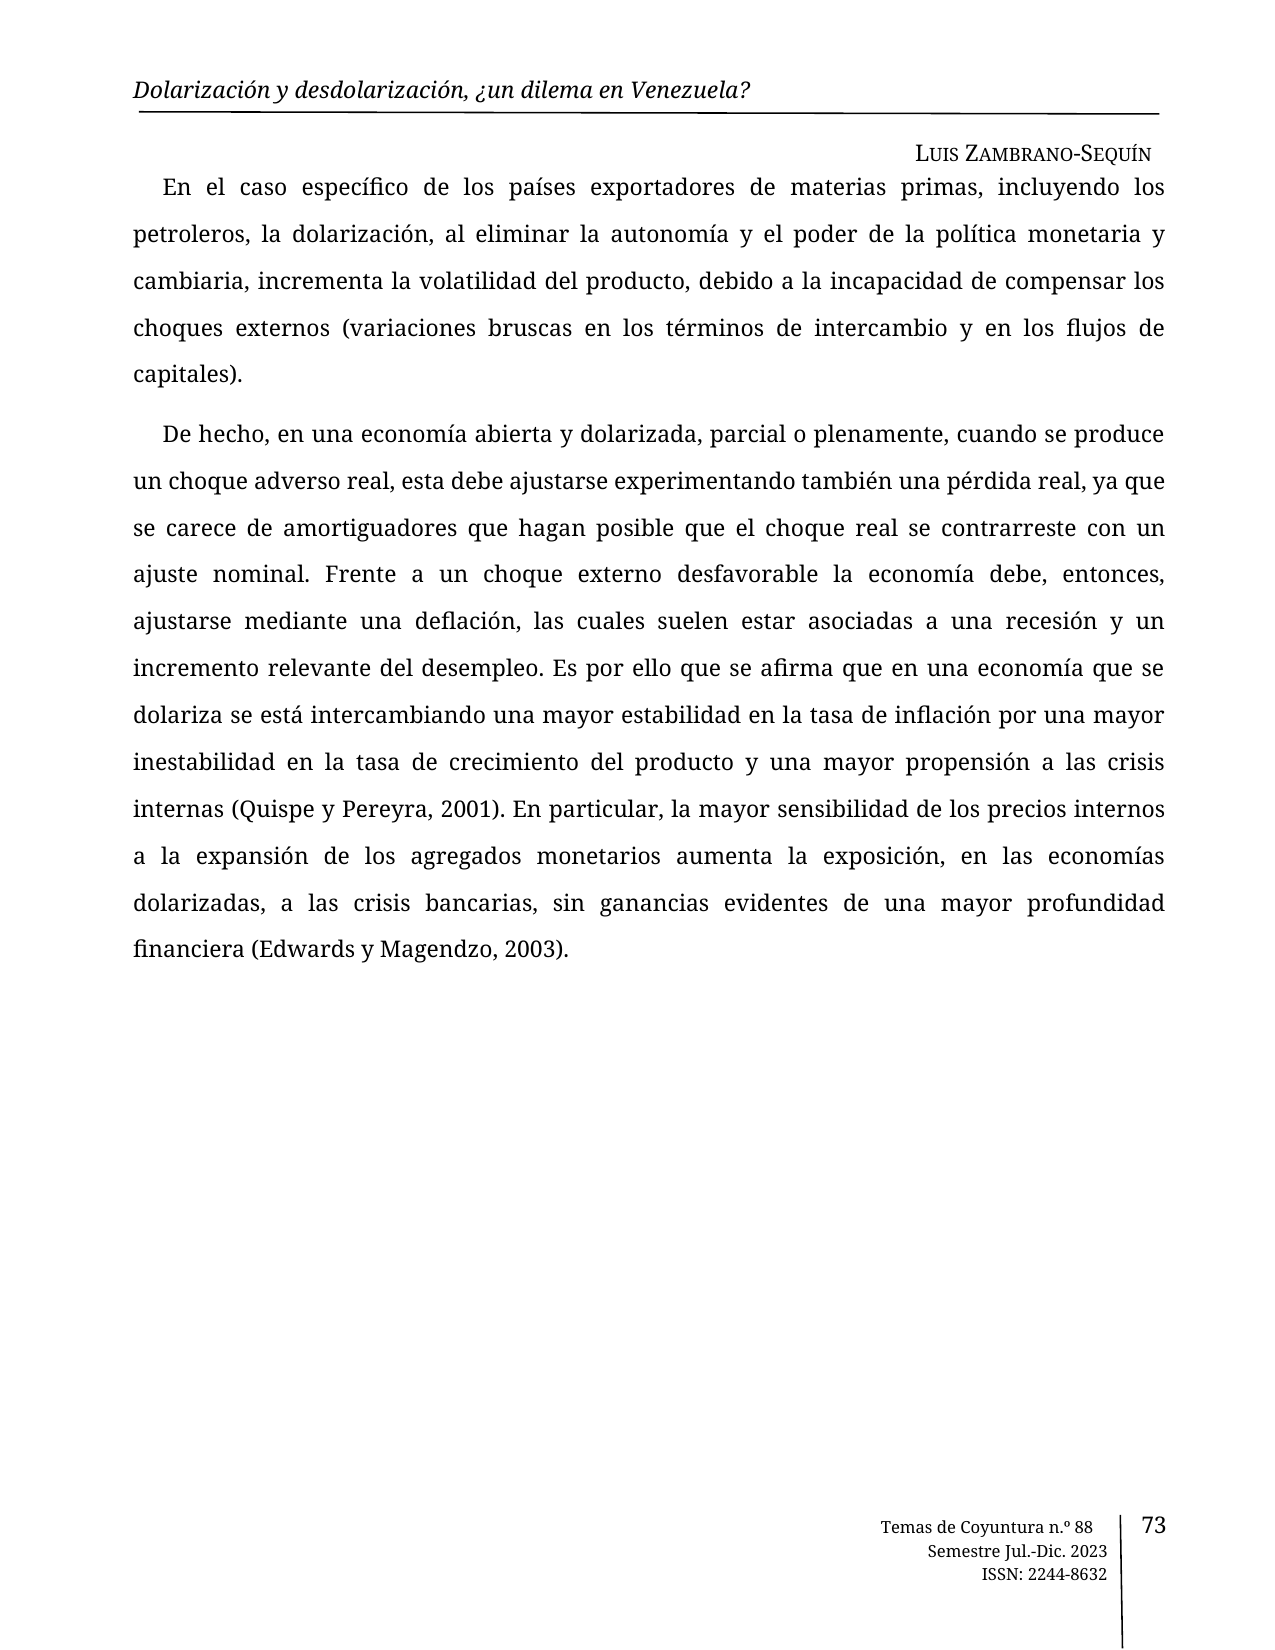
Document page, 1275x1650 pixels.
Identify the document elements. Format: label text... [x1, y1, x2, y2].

subtitle De hecho, en una economía abierta y dolarizada, parcial o plenamente, cuando se produce un choque adverso real, esta debe ajustarse experimentando también una pérdida real, ya que se carece de amortiguadores que hagan posible que el choque real se contrarreste con un ajuste nominal. Frente a un choque externo desfavorable la economía debe, entonces, ajustarse mediante una deflación, las cuales suelen estar asociadas a una recesión y un incremento relevante del desempleo. Es por ello que se afirma que en una economía que se dolariza se está intercambiando una mayor estabilidad en la tasa de inflación por una mayor inestabilidad en la tasa de crecimiento del producto y una mayor propensión a las crisis internas (Quispe y Pereyra, 2001). En particular, la mayor sensibilidad de los precios internos a la expansión de los agregados monetarios aumenta la exposición, en las economías dolarizadas, a las crisis bancarias, sin ganancias evidentes de una mayor profundidad financiera (Edwards y Magendzo, 2003). [133, 418, 1167, 965]
subtitle En el caso específico de los países exportadores de materias primas, incluyendo los petroleros, la dolarización, al eliminar la autonomía y el poder de la política monetaria y cambiaria, incrementa la volatilidad del producto, debido a la incapacidad de compensar los choques externos (variaciones bruscas en los términos de intercambio y en los flujos de capitales). [133, 171, 1167, 390]
